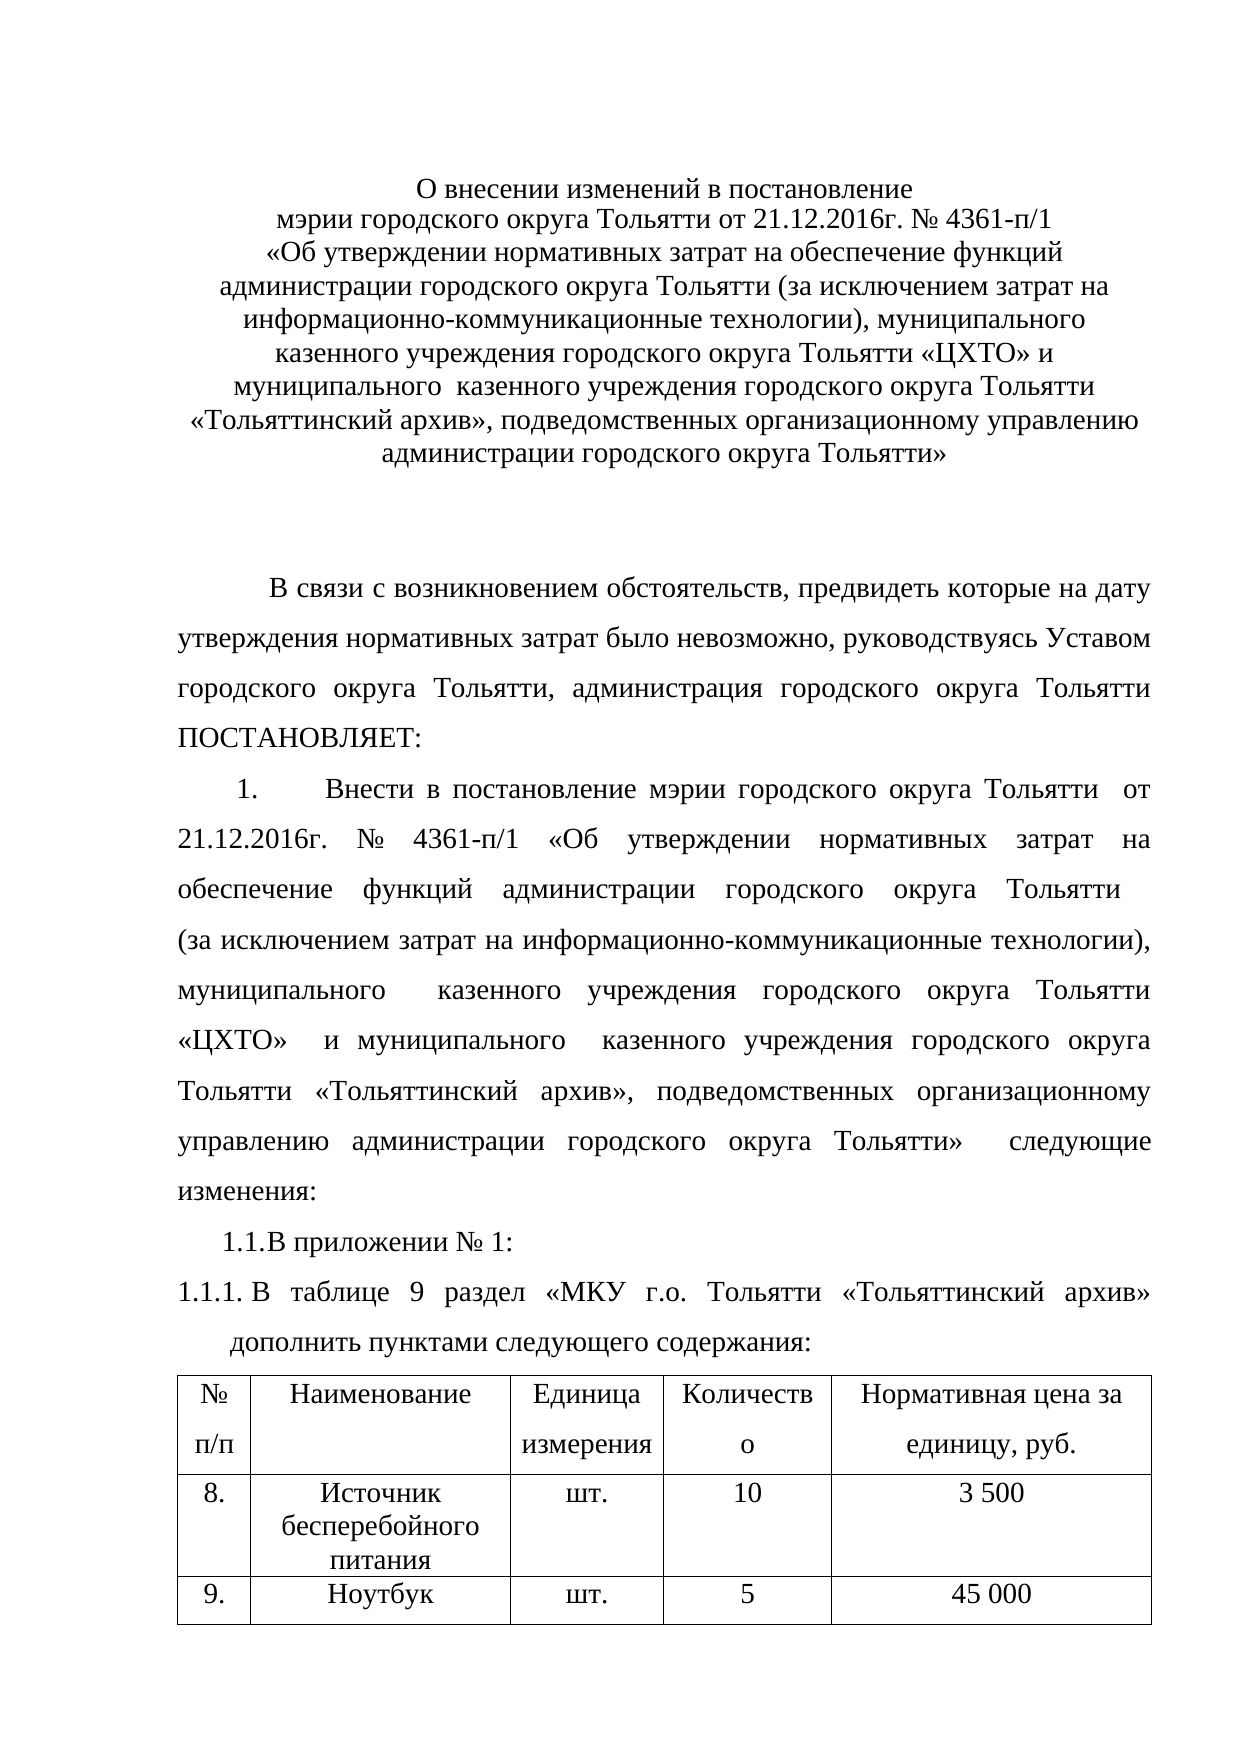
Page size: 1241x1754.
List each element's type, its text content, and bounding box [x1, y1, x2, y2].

table_header Нормативная цена за единицу, руб. [832, 1376, 1151, 1474]
text «Об утверждении нормативных затрат на обеспечение функций администрации городского округа Тольятти (за исключением затрат на информационно-коммуникационные технологии), муниципального казенного учреждения городского округа Тольятти «ЦХТО» и муниципального казенного учреждения городского округа Тольятти «Тольяттинский архив», подведомственных организационному управлению администрации городского округа Тольятти» [177, 234, 1152, 469]
table_cell 45 000 [832, 1577, 1151, 1624]
text мэрии городского округа Тольятти от 21.12.2016г. № 4361-п/1 [177, 204, 1152, 234]
text В связи с возникновением обстоятельств, предвидеть которые на дату утверждения нормативных затрат было невозможно, руководствуясь Уставом городского округа Тольятти, администрация городского округа Тольятти ПОСТАНОВЛЯЕТ: [177, 570, 1152, 754]
table_cell шт. [511, 1475, 663, 1576]
text О внесении изменений в постановление [177, 174, 1152, 204]
table_header Количество [664, 1376, 831, 1474]
table_cell Ноутбук [251, 1577, 510, 1624]
table_cell шт. [511, 1577, 663, 1624]
table_cell Источник бесперебойного питания [251, 1475, 510, 1576]
table_cell 5 [664, 1577, 831, 1624]
title Внести в постановление мэрии городского округа Тольятти от 21.12.2016г. № 4361-п/1 «Об утверждении нормативных затрат на обеспечение функций администрации городского округа Тольятти (за исключением затрат на информационно-коммуникационные технологии), муниципального казенного учреждения городского округа Тольятти «ЦХТО» и муниципального казенного учреждения городского округа Тольятти «Тольяттинский архив», подведомственных организационному управлению администрации городского округа Тольятти» следующие изменения: [177, 771, 1152, 1207]
table_cell 8. [178, 1475, 250, 1576]
title В приложении № 1: [222, 1224, 1152, 1257]
list В таблице 9 раздел «МКУ г.о. Тольятти «Тольяттинский архив» дополнить пунктами следующего содержания: [177, 1274, 1152, 1358]
table_header Наименование [251, 1376, 510, 1474]
table_cell 3 500 [832, 1475, 1151, 1576]
table_cell 10 [664, 1475, 831, 1576]
table_header № п/п [178, 1376, 250, 1474]
table_cell 9. [178, 1577, 250, 1624]
table_header Единица измерения [511, 1376, 663, 1474]
